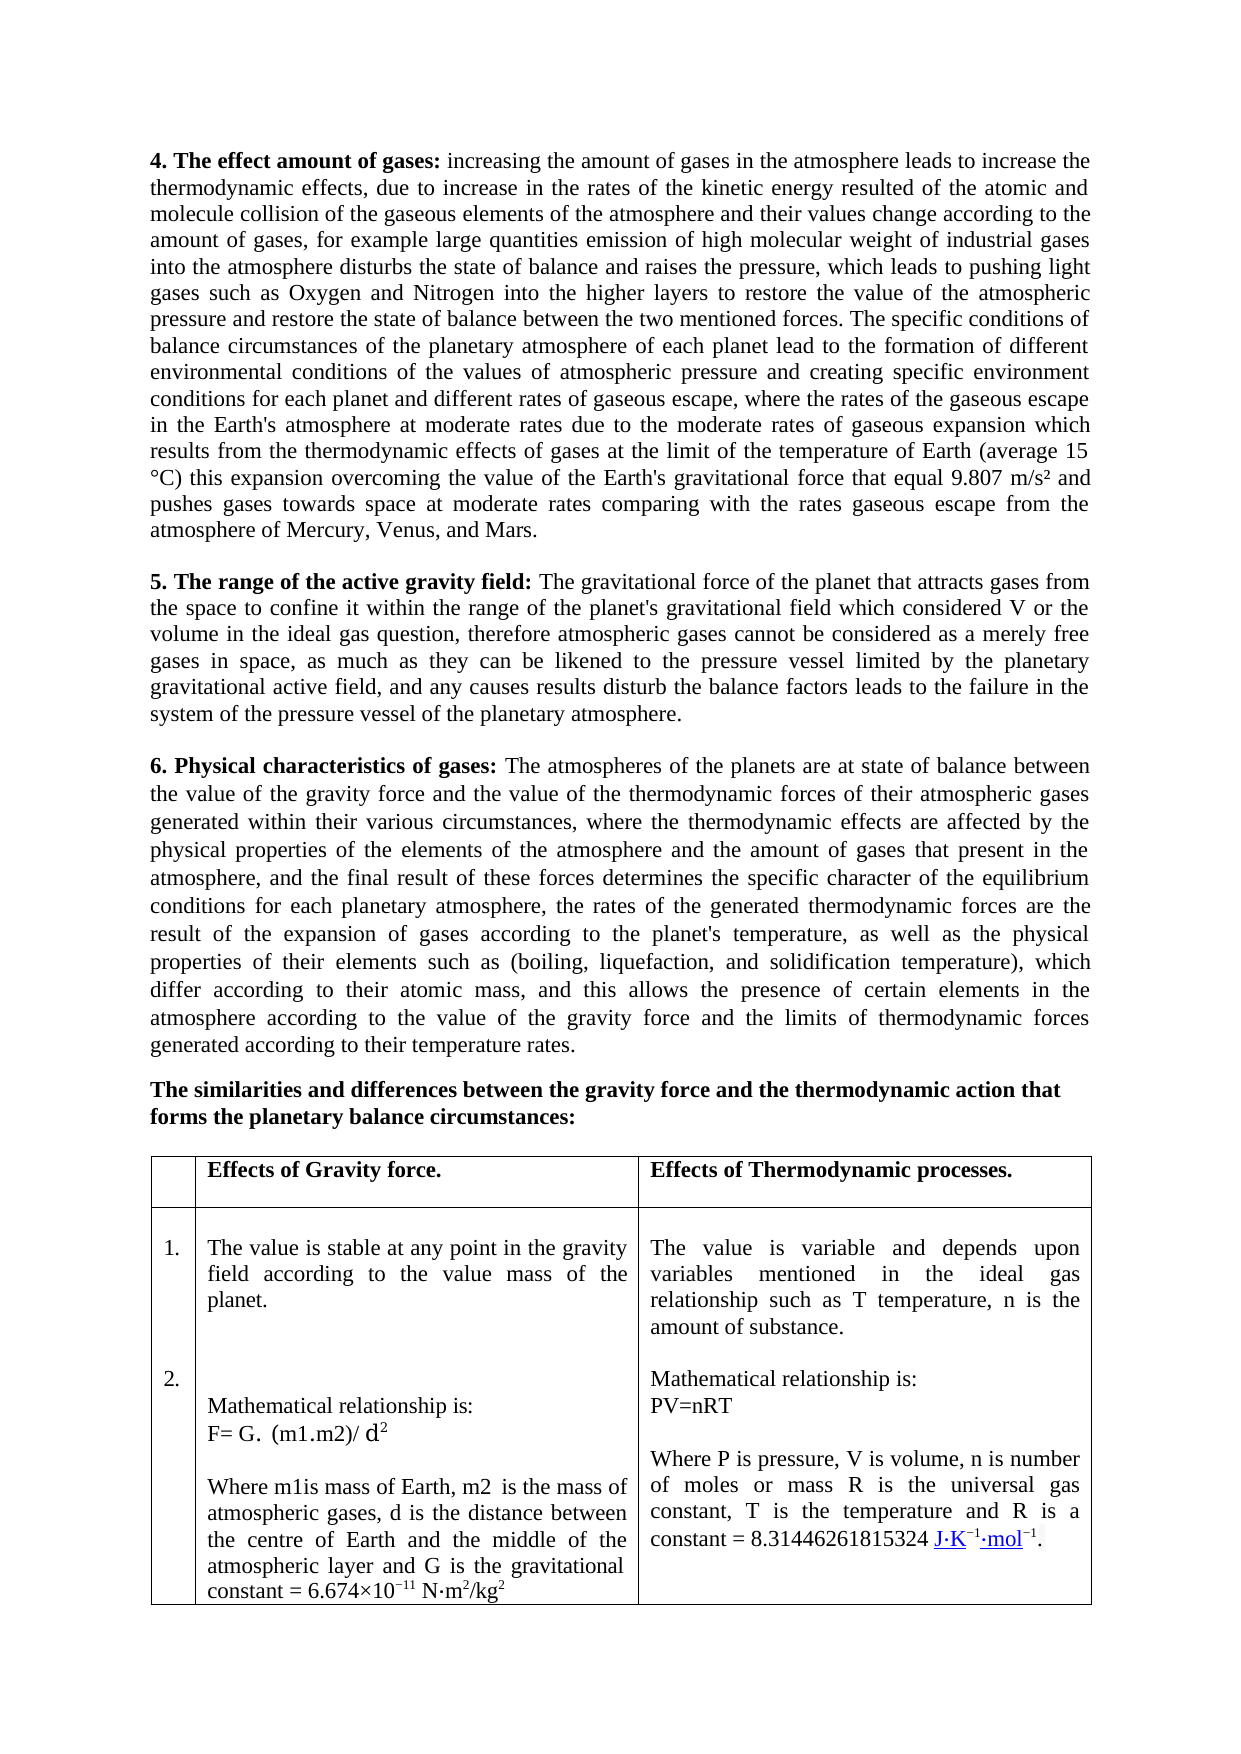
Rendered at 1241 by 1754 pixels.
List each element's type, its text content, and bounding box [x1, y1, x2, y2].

list The range of the active gravity field: The gravitational force of the planet that attracts gases from the space to confine it within the range of the planet's gravitational field which considered V or the volume in the ideal gas question, therefore atmospheric gases cannot be considered as a merely free gases in space, as much as they can be likened to the pressure vessel limited by the planetary gravitational active field, and any causes results disturb the balance factors leads to the failure in the system of the pressure vessel of the planetary atmosphere. [150, 568, 1091, 726]
table_header Effects of Gravity force. [196, 1157, 638, 1207]
table_cell The value is stable at any point in the gravity field according to the value mass of the planet. Mathematical relationship is: F= G. (m1.m2)/ d2 Where m1is mass of Earth, m2 is the mass of atmospheric gases, d is the distance between the centre of Earth and the middle of the atmospheric layer and G is the gravitational constant = 6.674×10−11 N⋅m2/kg2 [196, 1208, 638, 1604]
subtitle The similarities and differences between the gravity force and the thermodynamic action that forms the planetary balance circumstances: [150, 1076, 1092, 1129]
list Physical characteristics of gases: The atmospheres of the planets are at state of balance between the value of the gravity force and the value of the thermodynamic forces of their atmospheric gases generated within their various circumstances, where the thermodynamic effects are affected by the physical properties of the elements of the atmosphere and the amount of gases that present in the atmosphere, and the final result of these forces determines the specific character of the equilibrium conditions for each planetary atmosphere, the rates of the generated thermodynamic forces are the result of the expansion of gases according to the planet's temperature, as well as the physical properties of their elements such as (boiling, liquefaction, and solidification temperature), which differ according to their atomic mass, and this allows the presence of certain elements in the atmosphere according to the value of the gravity force and the limits of thermodynamic forces generated according to their temperature rates. [150, 752, 1091, 1058]
table_header [152, 1157, 195, 1207]
table_cell 1. 2. [152, 1208, 195, 1604]
table_header Effects of Thermodynamic processes. [639, 1157, 1091, 1207]
table_cell The value is variable and depends upon variables mentioned in the ideal gas relationship such as T temperature, n is the amount of substance. Mathematical relationship is: PV=nRT Where P is pressure, V is volume, n is number of moles or mass R is the universal gas constant, T is the temperature and R is a constant = 8.31446261815324 J⋅K−1⋅mol−1. [639, 1208, 1091, 1604]
list The effect amount of gases: increasing the amount of gases in the atmosphere leads to increase the thermodynamic effects, due to increase in the rates of the kinetic energy resulted of the atomic and molecule collision of the gaseous elements of the atmosphere and their values change according to the amount of gases, for example large quantities emission of high molecular weight of industrial gases into the atmosphere disturbs the state of balance and raises the pressure, which leads to pushing light gases such as Oxygen and Nitrogen into the higher layers to restore the value of the atmospheric pressure and restore the state of balance between the two mentioned forces. The specific conditions of balance circumstances of the planetary atmosphere of each planet lead to the formation of different environmental conditions of the values of atmospheric pressure and creating specific environment conditions for each planet and different rates of gaseous escape, where the rates of the gaseous escape in the Earth's atmosphere at moderate rates due to the moderate rates of gaseous expansion which results from the thermodynamic effects of gases at the limit of the temperature of Earth (average 15 °C) this expansion overcoming the value of the Earth's gravitational force that equal 9.807 m/s² and pushes gases towards space at moderate rates comparing with the rates gaseous escape from the atmosphere of Mercury, Venus, and Mars. [150, 147, 1091, 543]
